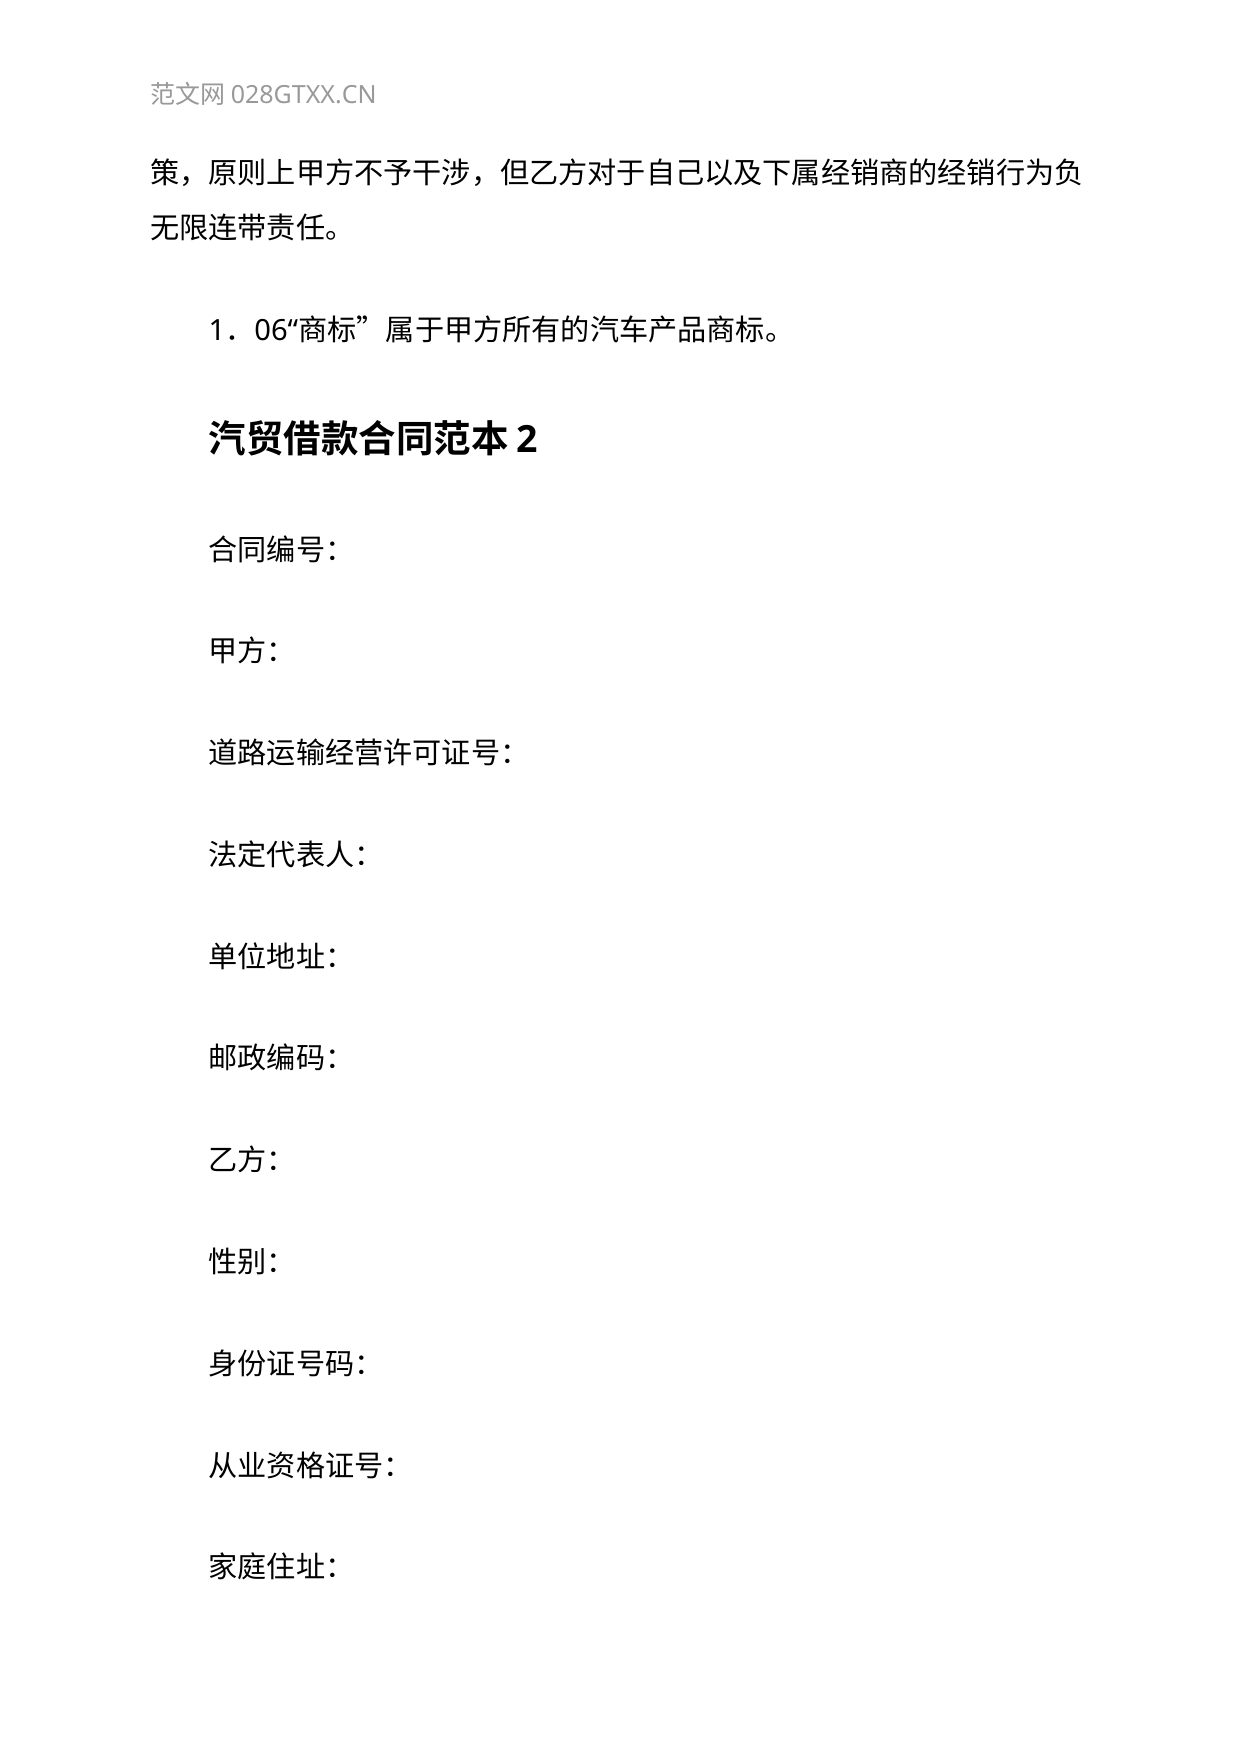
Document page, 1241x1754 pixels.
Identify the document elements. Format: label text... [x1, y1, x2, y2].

text 汽贸借款合同范本2 [150, 409, 1090, 463]
text 身份证号码： [150, 1340, 1090, 1383]
text 乙方： [150, 1137, 1090, 1179]
text 1．06“商标”属于甲方所有的汽车产品商标。 [150, 307, 1090, 349]
text 邮政编码： [150, 1035, 1090, 1077]
text 单位地址： [150, 933, 1090, 976]
text 道路运输经营许可证号： [150, 730, 1090, 772]
text 合同编号： [150, 526, 1090, 568]
text 从业资格证号： [150, 1442, 1090, 1484]
text 法定代表人： [150, 832, 1090, 874]
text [150, 150, 1090, 247]
text 性别： [150, 1239, 1090, 1281]
text 甲方： [150, 628, 1090, 670]
text 家庭住址： [150, 1544, 1090, 1586]
